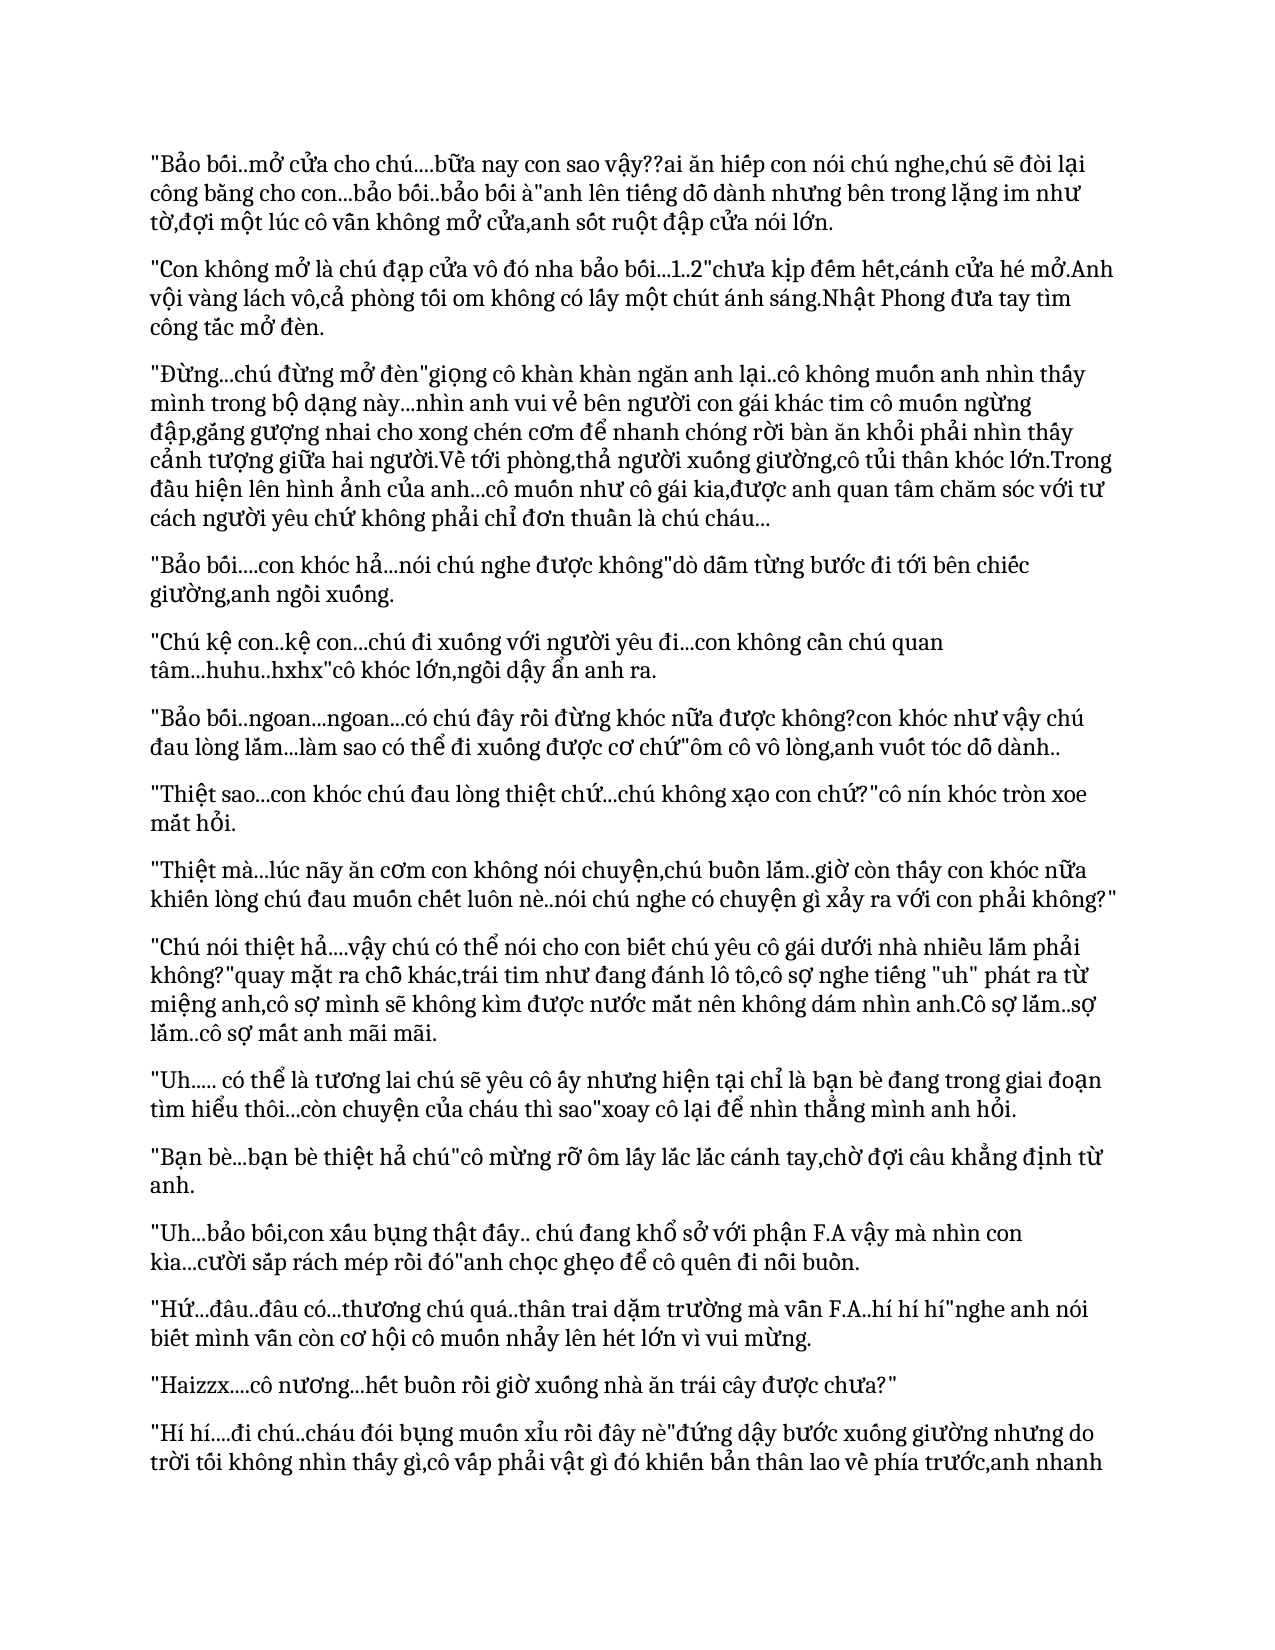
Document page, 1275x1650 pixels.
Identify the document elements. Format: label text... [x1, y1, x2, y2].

text "Hứ...đâu..đâu có...thương chú quá..thân trai dặm trường mà vẫn F.A..hí hí hí"nghe anh nói biết mình vẫn còn cơ hội cô muốn nhảy lên hét lớn vì vui mừng. [150, 1295, 1125, 1352]
text "Uh...bảo bối,con xấu bụng thật đấy.. chú đang khổ sở với phận F.A vậy mà nhìn con kìa...cười sắp rách mép rồi đó"anh chọc ghẹo để cô quên đi nỗi buồn. [150, 1219, 1125, 1276]
text "Thiệt sao...con khóc chú đau lòng thiệt chứ...chú không xạo con chứ?"cô nín khóc tròn xoe mắt hỏi. [150, 780, 1125, 837]
text "Bảo bối..mở cửa cho chú....bữa nay con sao vậy??ai ăn hiếp con nói chú nghe,chú sẽ đòi lại công bằng cho con...bảo bối..bảo bối à"anh lên tiếng dỗ dành nhưng bên trong lặng im như tờ,đợi một lúc cô vẫn không mở cửa,anh sốt ruột đập cửa nói lớn. [150, 150, 1125, 236]
text "Uh..... có thể là tương lai chú sẽ yêu cô ấy nhưng hiện tại chỉ là bạn bè đang trong giai đoạn tìm hiểu thôi...còn chuyện của cháu thì sao"xoay cô lại để nhìn thẳng mình anh hỏi. [150, 1066, 1125, 1124]
text "Chú kệ con..kệ con...chú đi xuống với người yêu đi...con không cần chú quan tâm...huhu..hxhx"cô khóc lớn,ngồi dậy ẩn anh ra. [150, 627, 1125, 685]
text "Đừng...chú đừng mở đèn"giọng cô khàn khàn ngăn anh lại..cô không muốn anh nhìn thấy mình trong bộ dạng này...nhìn anh vui vẻ bên người con gái khác tim cô muốn ngừng đập,gắng gượng nhai cho xong chén cơm để nhanh chóng rời bàn ăn khỏi phải nhìn thấy cảnh tượng giữa hai người.Về tới phòng,thả người xuống giường,cô tủi thân khóc lớn.Trong đầu hiện lên hình ảnh của anh...cô muốn như cô gái kia,được anh quan tâm chăm sóc với tư cách người yêu chứ không phải chỉ đơn thuần là chú cháu... [150, 360, 1125, 532]
text "Haizzx....cô nương...hết buồn rồi giờ xuống nhà ăn trái cây được chưa?" [150, 1371, 1125, 1400]
text "Bảo bối..ngoan...ngoan...có chú đây rồi đừng khóc nữa được không?con khóc như vậy chú đau lòng lắm...làm sao có thể đi xuống được cơ chứ"ôm cô vô lòng,anh vuốt tóc dỗ dành.. [150, 704, 1125, 761]
text "Bạn bè...bạn bè thiệt hả chú"cô mừng rỡ ôm lấy lắc lắc cánh tay,chờ đợi câu khẳng định từ anh. [150, 1142, 1125, 1200]
text "Con không mở là chú đạp cửa vô đó nha bảo bối...1..2"chưa kịp đếm hết,cánh cửa hé mở.Anh vội vàng lách vô,cả phòng tối om không có lấy một chút ánh sáng.Nhật Phong đưa tay tìm công tắc mở đèn. [150, 255, 1125, 341]
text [150, 1419, 1125, 1476]
text "Thiệt mà...lúc nãy ăn cơm con không nói chuyện,chú buồn lắm..giờ còn thấy con khóc nữa khiến lòng chú đau muốn chết luôn nè..nói chú nghe có chuyện gì xảy ra với con phải không?" [150, 856, 1125, 914]
text "Chú nói thiệt hả....vậy chú có thể nói cho con biết chú yêu cô gái dưới nhà nhiều lắm phải không?"quay mặt ra chỗ khác,trái tim như đang đánh lô tô,cô sợ nghe tiếng "uh" phát ra từ miệng anh,cô sợ mình sẽ không kìm được nước mắt nên không dám nhìn anh.Cô sợ lắm..sợ lắm..cô sợ mất anh mãi mãi. [150, 932, 1125, 1047]
text "Bảo bối....con khóc hả...nói chú nghe được không"dò dẫm từng bước đi tới bên chiếc giường,anh ngồi xuống. [150, 551, 1125, 609]
